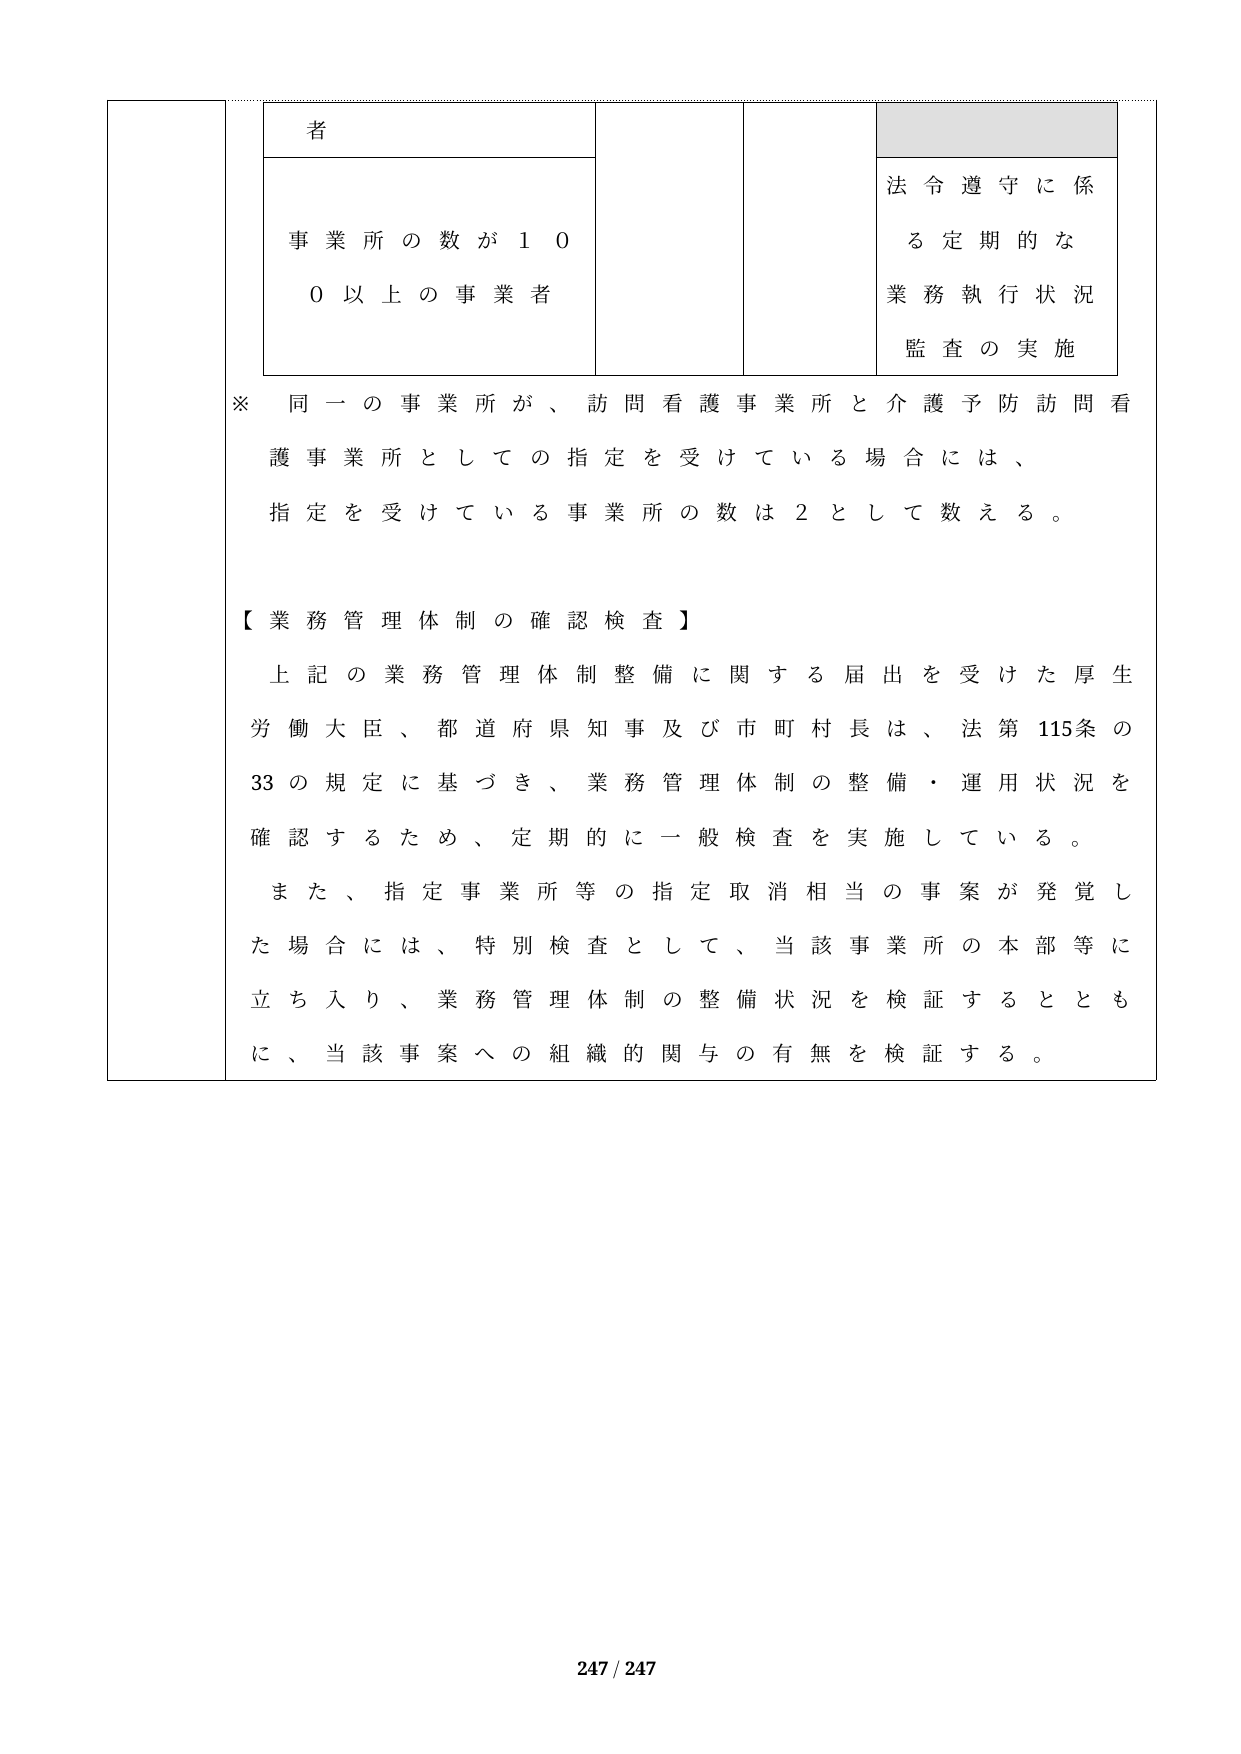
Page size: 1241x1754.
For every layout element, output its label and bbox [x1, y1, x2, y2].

table_cell [226, 100, 1156, 1080]
